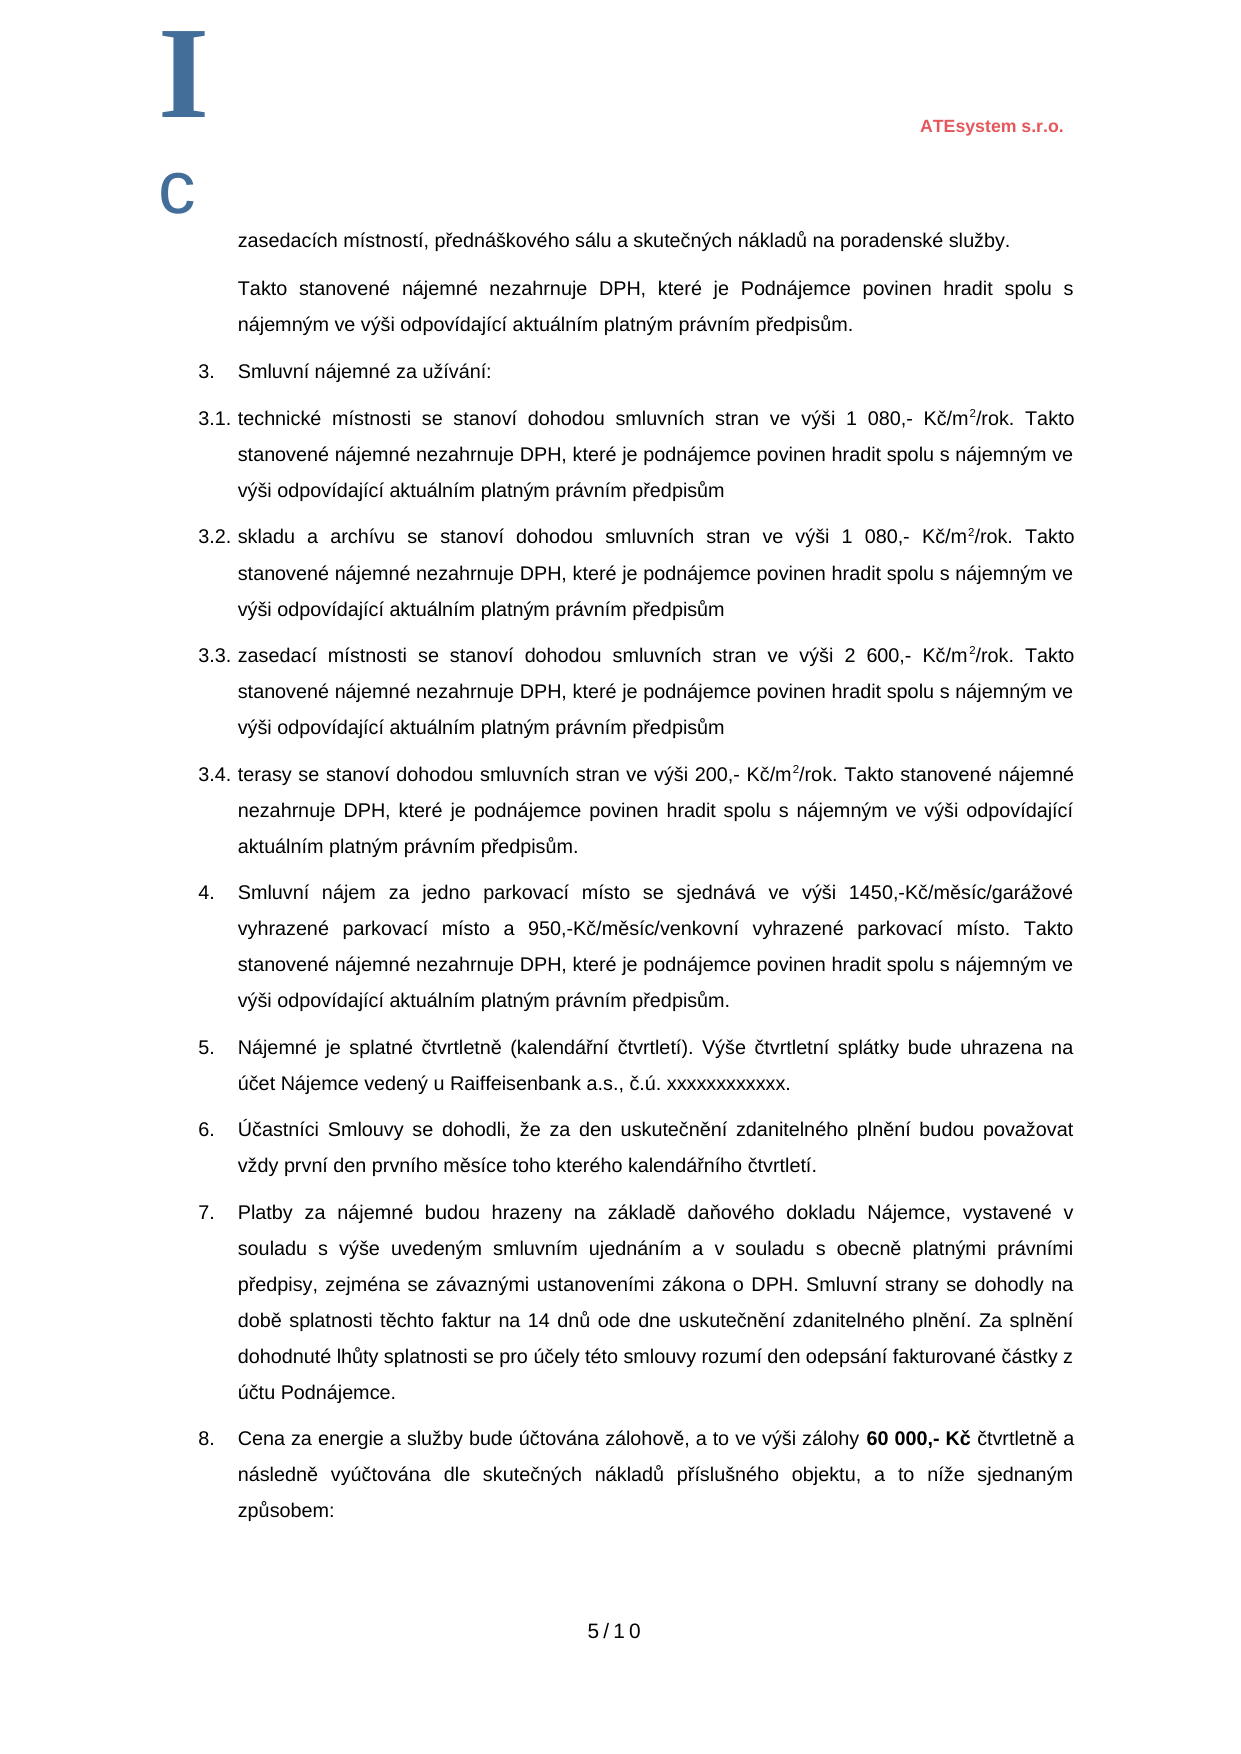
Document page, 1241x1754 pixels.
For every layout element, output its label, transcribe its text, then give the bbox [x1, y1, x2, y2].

subtitle c [158, 146, 1074, 230]
subtitle I [158, 1, 1074, 146]
list Cena za energie a služby bude účtována zálohově, a to ve výši zálohy 60 000,- Kč čtvrtletně a následně vyúčtována dle skutečných nákladů příslušného objektu, a to níže sjednaným způsobem: [198, 1417, 1074, 1525]
text Takto stanovené nájemné nezahrnuje DPH, které je Podnájemce povinen hradit spolu s nájemným ve výši odpovídající aktuálním platným právním předpisům. [238, 266, 1074, 339]
list terasy se stanoví dohodou smluvních stran ve výši 200,- Kč/m2/rok. Takto stanovené nájemné nezahrnuje DPH, které je podnájemce povinen hradit spolu s nájemným ve výši odpovídající aktuálním platným právním předpisům. [198, 752, 1074, 860]
list Platby za nájemné budou hrazeny na základě daňového dokladu Nájemce, vystavené v souladu s výše uvedeným smluvním ujednáním a v souladu s obecně platnými právními předpisy, zejména se závaznými ustanoveními zákona o DPH. Smluvní strany se dohodly na době splatnosti těchto faktur na 14 dnů ode dne uskutečnění zdanitelného plnění. Za splnění dohodnuté lhůty splatnosti se pro účely této smlouvy rozumí den odepsání fakturované částky z účtu Podnájemce. [198, 1190, 1074, 1407]
list Smluvní nájem za jedno parkovací místo se sjednává ve výši 1450,-Kč/měsíc/garážové vyhrazené parkovací místo a 950,-Kč/měsíc/venkovní vyhrazené parkovací místo. Takto stanovené nájemné nezahrnuje DPH, které je podnájemce povinen hradit spolu s nájemným ve výši odpovídající aktuálním platným právním předpisům. [198, 871, 1074, 1015]
list Smluvní nájemné za užívání: [198, 361, 1074, 383]
list Nájemné je splatné čtvrtletně (kalendářní čtvrtletí). Výše čtvrtletní splátky bude uhrazena na účet Nájemce vedený u Raiffeisenbank a.s., č.ú. xxxxxxxxxxxx. [198, 1025, 1074, 1097]
list Účastníci Smlouvy se dohodli, že za den uskutečnění zdanitelného plnění budou považovat vždy první den prvního měsíce toho kterého kalendářního čtvrtletí. [198, 1108, 1074, 1180]
list zasedací místnosti se stanoví dohodou smluvních stran ve výši 2 600,- Kč/m2/rok. Takto stanovené nájemné nezahrnuje DPH, které je podnájemce povinen hradit spolu s nájemným ve výši odpovídající aktuálním platným právním předpisům [198, 634, 1074, 742]
text zasedacích místností, přednáškového sálu a skutečných nákladů na poradenské služby. [238, 230, 1074, 252]
text 5/10 [587, 1620, 641, 1643]
list technické místnosti se stanoví dohodou smluvních stran ve výši 1 080,- Kč/m2/rok. Takto stanovené nájemné nezahrnuje DPH, které je podnájemce povinen hradit spolu s nájemným ve výši odpovídající aktuálním platným právním předpisům [198, 397, 1074, 505]
list skladu a archívu se stanoví dohodou smluvních stran ve výši 1 080,- Kč/m2/rok. Takto stanovené nájemné nezahrnuje DPH, které je podnájemce povinen hradit spolu s nájemným ve výši odpovídající aktuálním platným právním předpisům [198, 515, 1074, 623]
